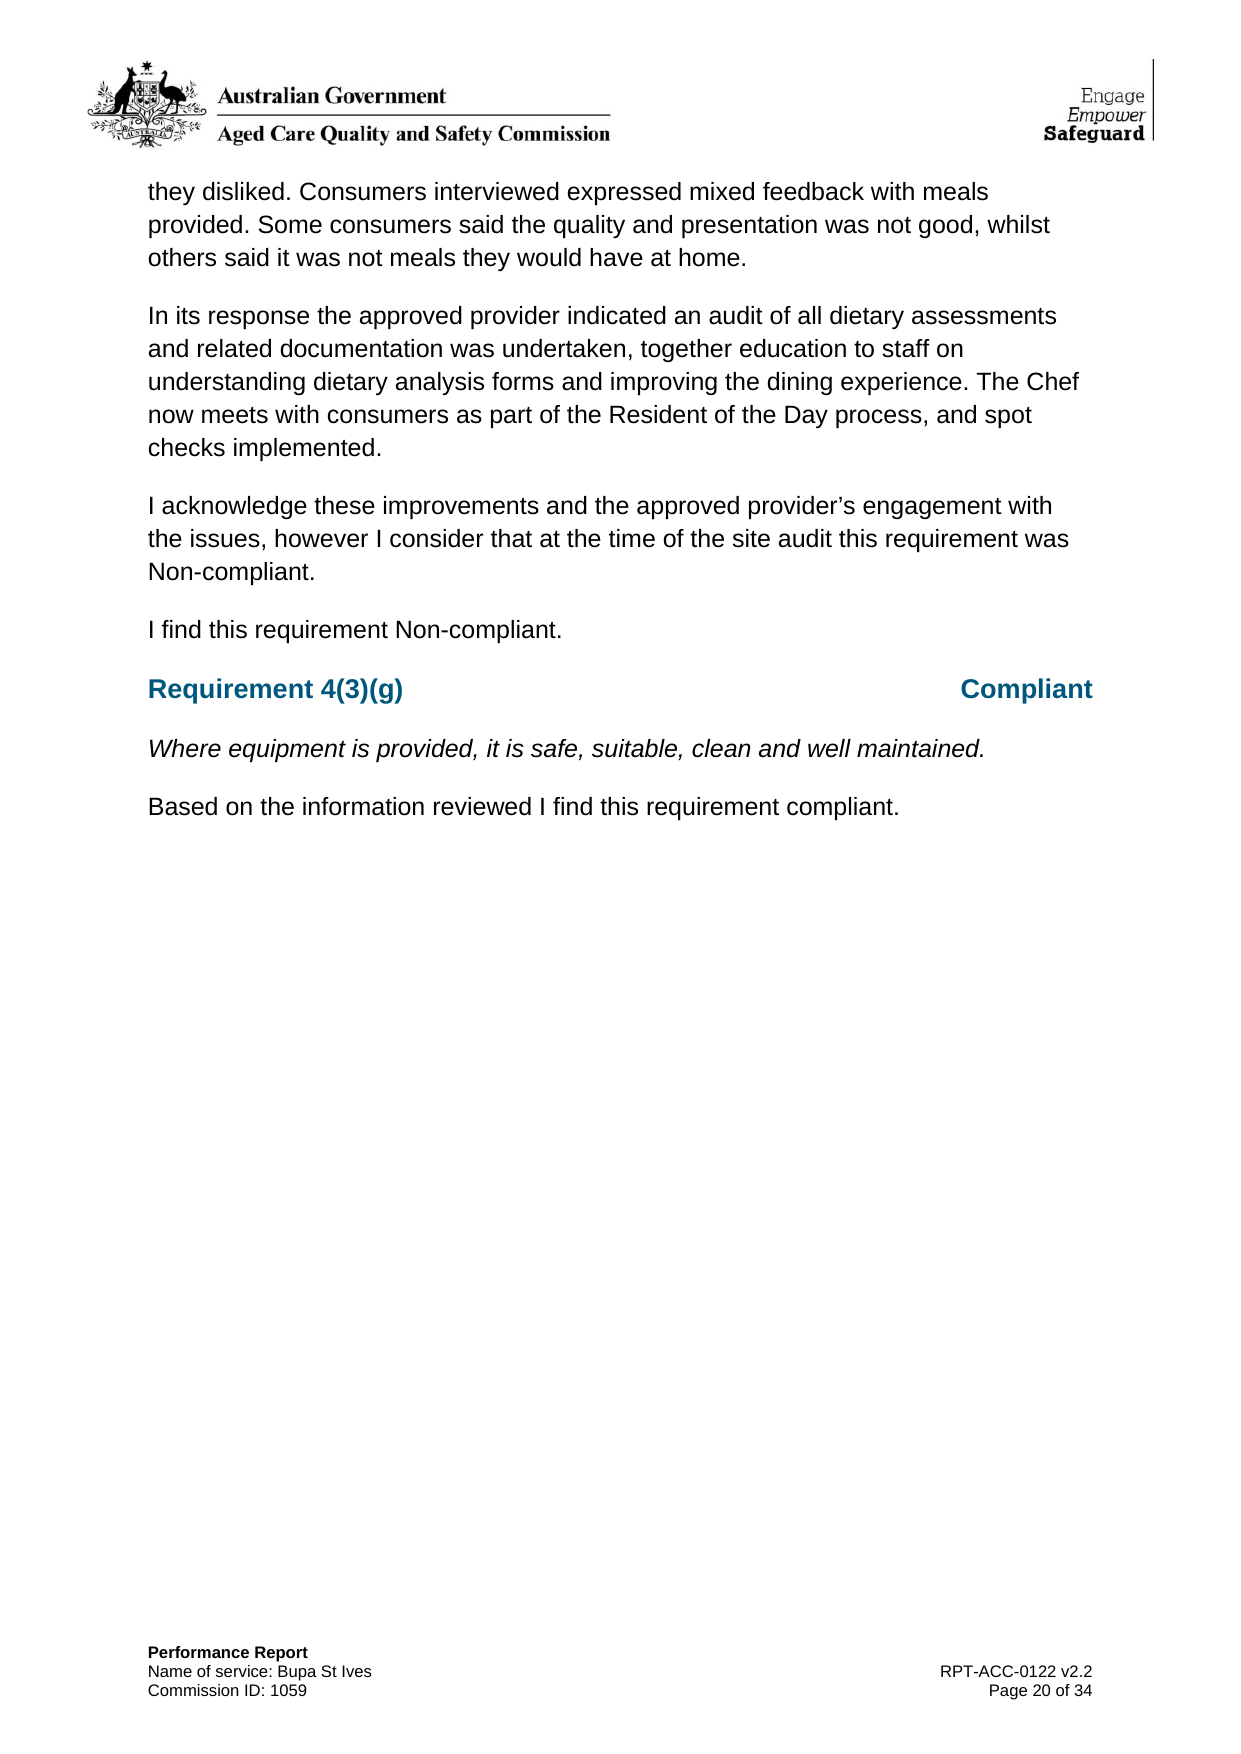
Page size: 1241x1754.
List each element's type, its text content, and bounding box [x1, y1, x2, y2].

text I acknowledge these improvements and the approved provider’s engagement with the issues, however I consider that at the time of the site audit this requirement was Non-compliant. [148, 491, 1092, 586]
subtitle Requirement 4(3)(g) Compliant [148, 673, 1092, 705]
text I find this requirement Non-compliant. [148, 615, 1092, 644]
picture [1, 0, 1241, 169]
subtitle Based on the information reviewed I find this requirement compliant. [148, 792, 1092, 821]
text Where equipment is provided, it is safe, suitable, clean and well maintained. [148, 734, 1092, 763]
text In its response the approved provider indicated an audit of all dietary assessments and related documentation was undertaken, together education to staff on understanding dietary analysis forms and improving the dining experience. The Chef now meets with consumers as part of the Resident of the Day process, and spot checks implemented. [148, 301, 1092, 462]
